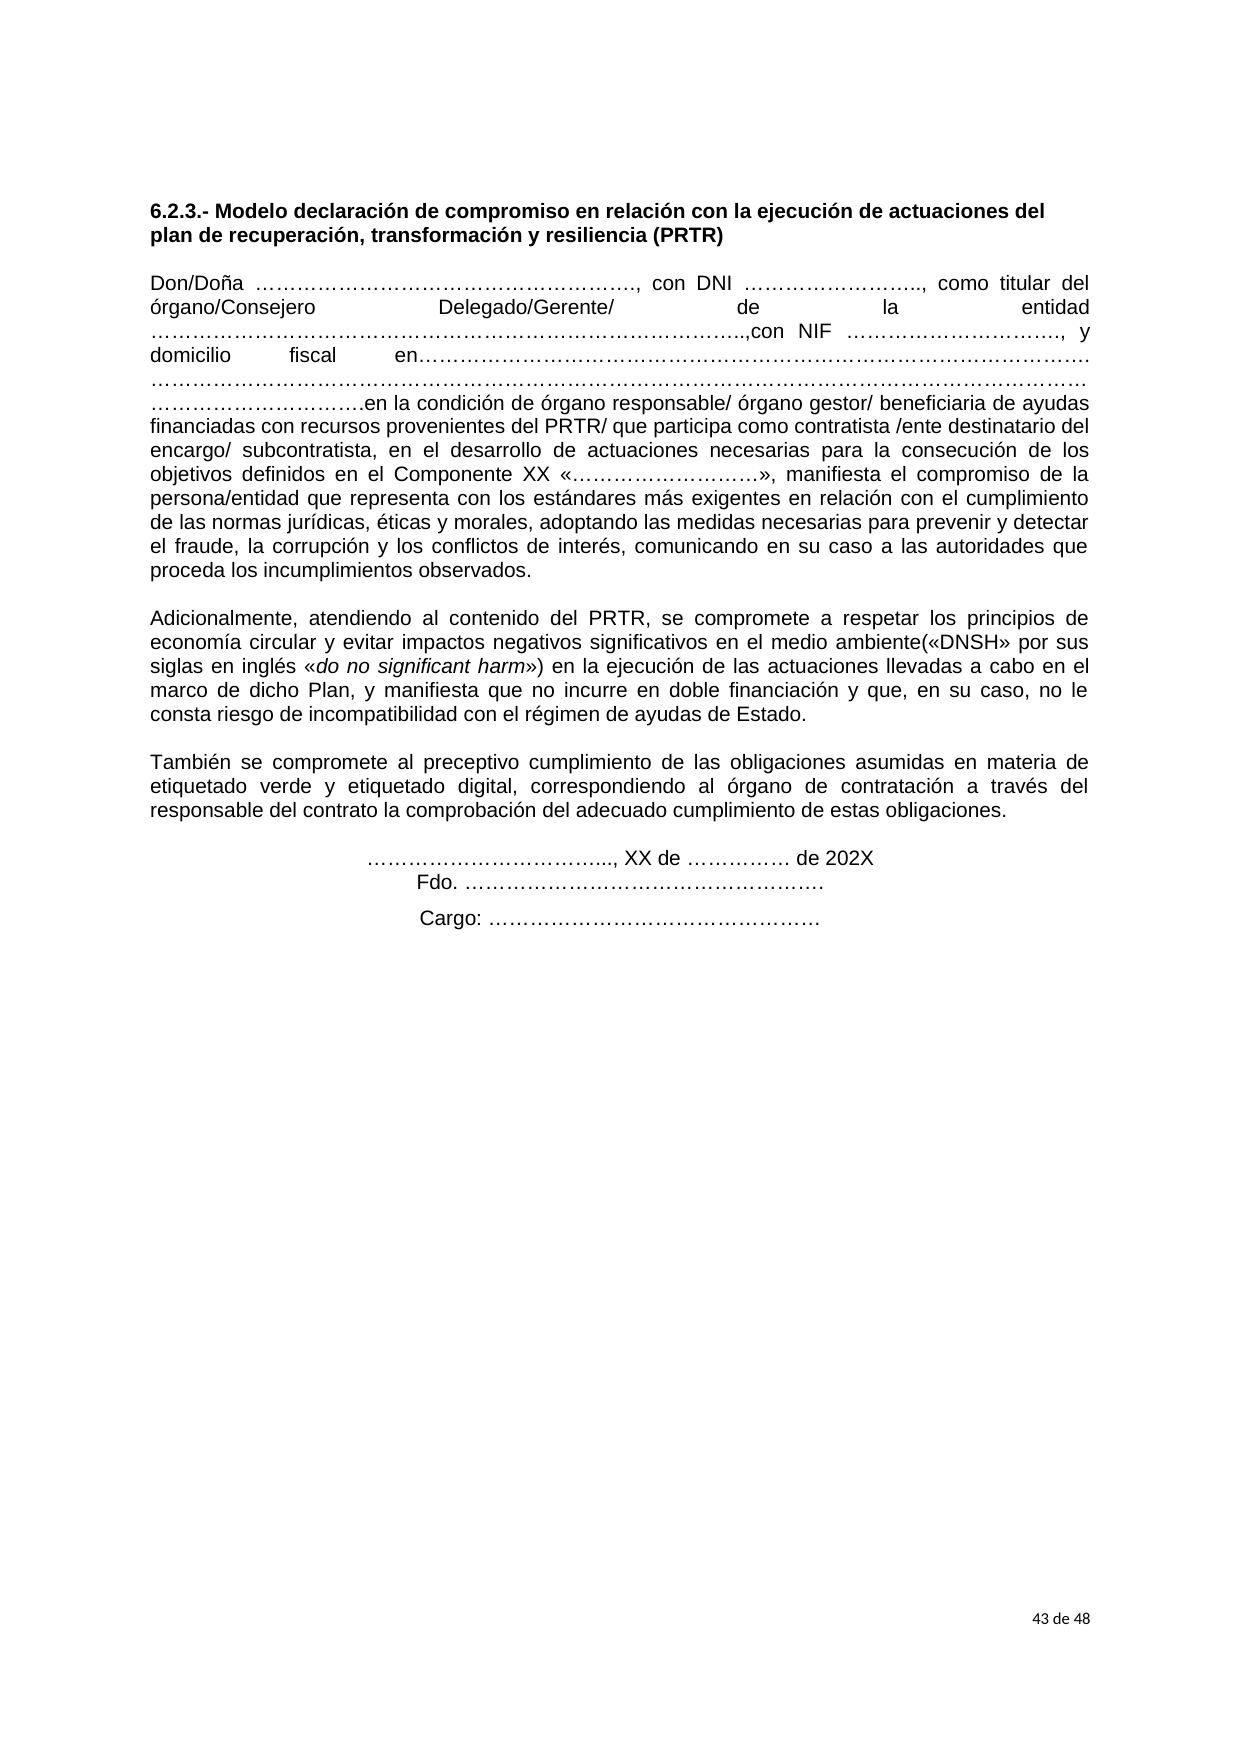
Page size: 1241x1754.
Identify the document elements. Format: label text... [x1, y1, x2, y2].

text Adicionalmente, atendiendo al contenido del PRTR, se compromete a respetar los principios de economía circular y evitar impactos negativos significativos en el medio ambiente(«DNSH» por sus siglas en inglés «do no significant harm») en la ejecución de las actuaciones llevadas a cabo en el marco de dicho Plan, y manifiesta que no incurre en doble financiación y que, en su caso, no le consta riesgo de incompatibilidad con el régimen de ayudas de Estado. [150, 606, 1090, 726]
text Cargo: ………………………………………… [150, 906, 1090, 930]
text 6.2.3.- Modelo declaración de compromiso en relación con la ejecución de actuaciones del plan de recuperación, transformación y resiliencia (PRTR) [150, 199, 1090, 247]
text Don/Doña ………………………………………………., con DNI …………………….., como titular del órgano/Consejero Delegado/Gerente/ de la entidad …………………………………………………………………………..,con NIF …………………………., y domicilio fiscal en…………………………………………………………………………………….………………………………………………………………………………………………………………………………………………….en la condición de órgano responsable/ órgano gestor/ beneficiaria de ayudas financiadas con recursos provenientes del PRTR/ que participa como contratista /ente destinatario del encargo/ subcontratista, en el desarrollo de actuaciones necesarias para la consecución de los objetivos definidos en el Componente XX «………………………», manifiesta el compromiso de la persona/entidad que representa con los estándares más exigentes en relación con el cumplimiento de las normas jurídicas, éticas y morales, adoptando las medidas necesarias para prevenir y detectar el fraude, la corrupción y los conflictos de interés, comunicando en su caso a las autoridades que proceda los incumplimientos observados. [150, 271, 1090, 582]
text También se compromete al preceptivo cumplimiento de las obligaciones asumidas en materia de etiquetado verde y etiquetado digital, correspondiendo al órgano de contratación a través del responsable del contrato la comprobación del adecuado cumplimiento de estas obligaciones. [150, 750, 1090, 822]
text Fdo. ……………………………………………. [150, 869, 1090, 893]
text ……………………………..., XX de …………… de 202X [150, 846, 1090, 869]
